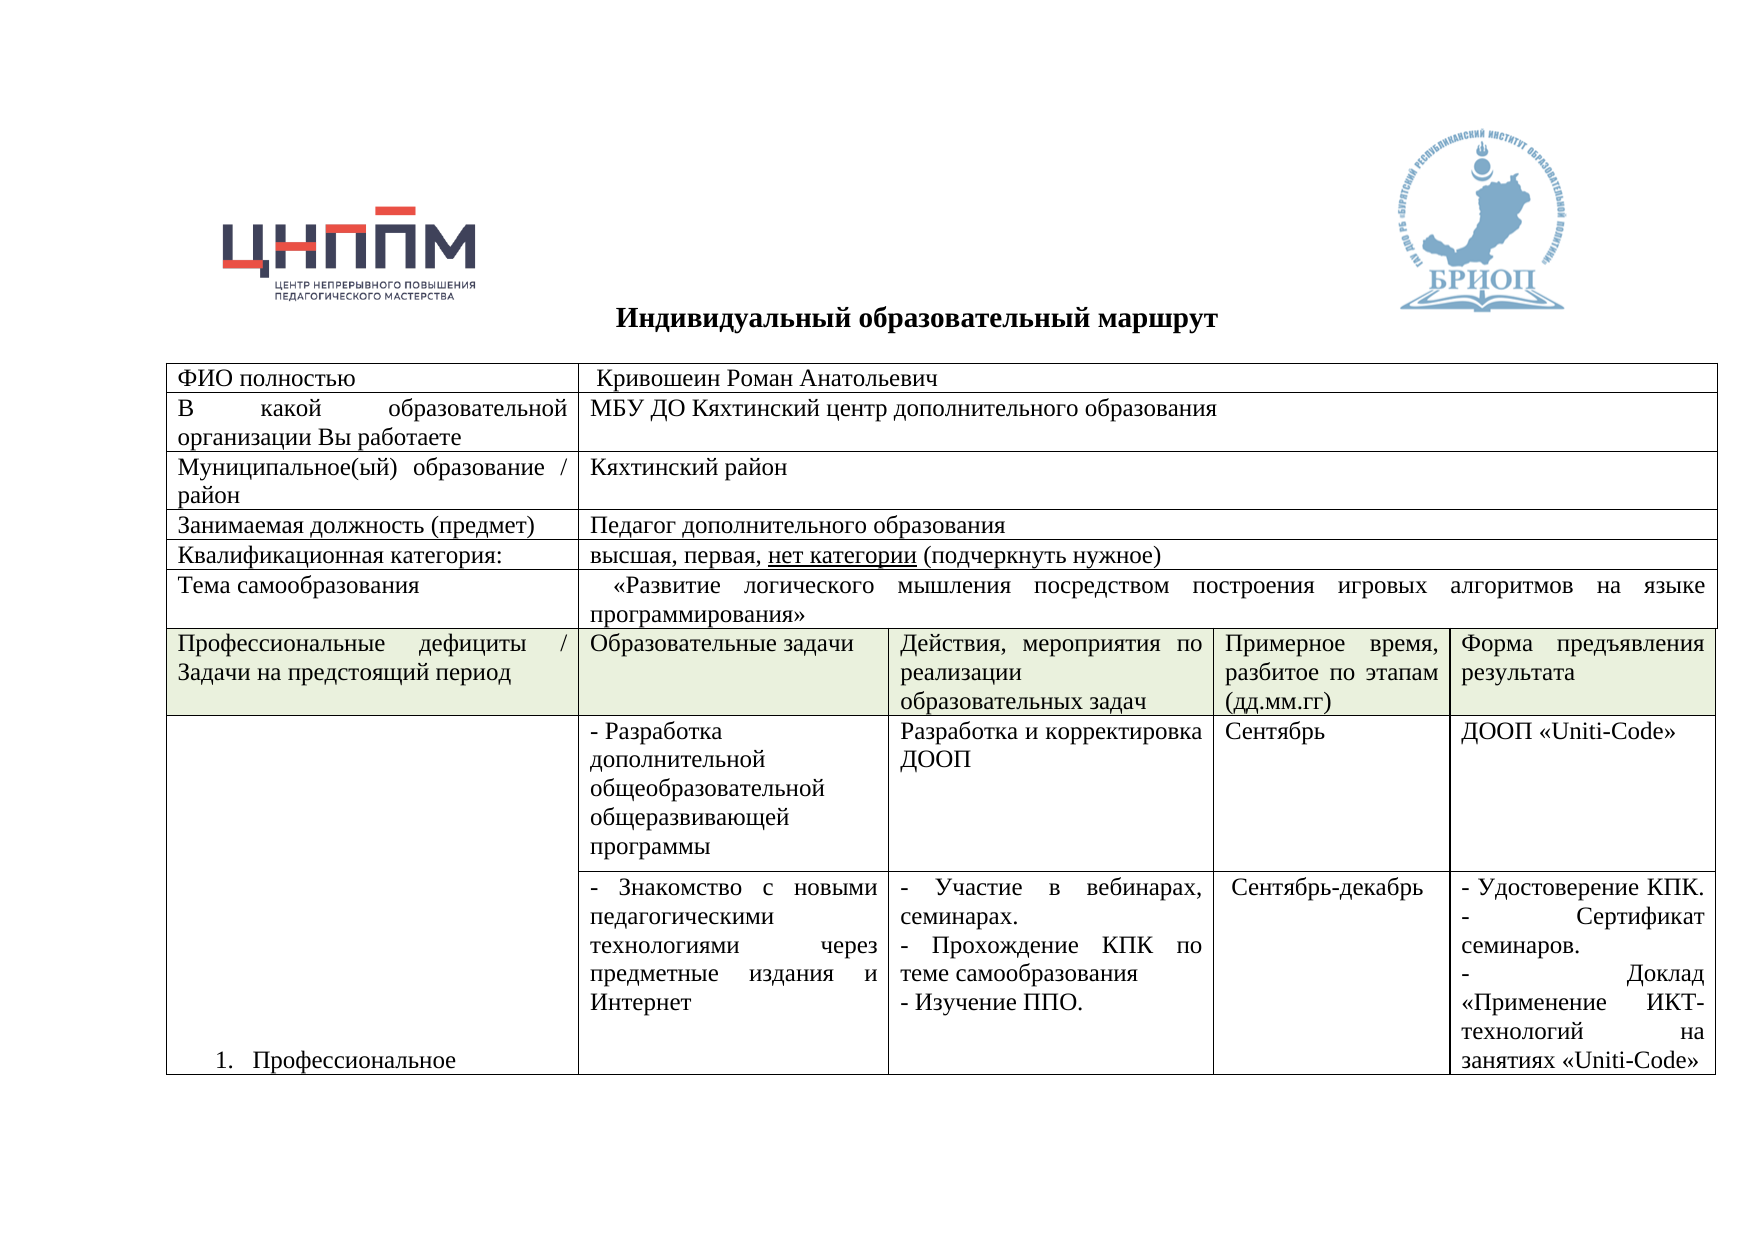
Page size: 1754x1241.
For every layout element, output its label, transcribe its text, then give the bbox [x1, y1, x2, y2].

table_cell Профессиональные дефициты / Задачи на предстоящий период [167, 629, 578, 715]
table_cell Примерное время, разбитое по этапам (дд.мм.гг) [1214, 629, 1449, 715]
table_cell Сентябрь-декабрь [1214, 872, 1449, 1073]
table_cell Квалификационная категория: [167, 540, 578, 569]
table_cell Занимаемая должность (предмет) [167, 510, 578, 539]
table_header Кривошеин Роман Анатольевич [579, 364, 1717, 392]
picture [1386, 118, 1600, 328]
table_cell Профессиональное [167, 716, 578, 1073]
table_cell В какой образовательной организации Вы работаете [167, 393, 578, 451]
table_cell высшая, первая, нет категории (подчеркнуть нужное) [579, 540, 1717, 569]
picture [177, 180, 521, 328]
table_cell Разработка и корректировка ДООП [889, 716, 1213, 871]
table_cell МБУ ДО Кяхтинский центр дополнительного образования [579, 393, 1717, 451]
table_cell - Участие в вебинарах, семинарах. - Прохождение КПК по теме самообразования - Изучение ППО. [889, 872, 1213, 1073]
table_cell Тема самообразования [167, 570, 578, 627]
table_cell - Удостоверение КПК. - Сертификат семинаров. - Доклад «Применение ИКТ- технологий на занятиях «Uniti-Code» [1451, 872, 1715, 1073]
table_cell Сентябрь [1214, 716, 1449, 871]
table_cell Муниципальное(ый) образование / район [167, 452, 578, 509]
table_cell - Знакомство с новыми педагогическими технологиями через предметные издания и Интернет [579, 872, 888, 1073]
table_cell Действия, мероприятия по реализации образовательных задач [889, 629, 1213, 715]
table_cell ДООП «Uniti-Code» [1451, 716, 1715, 871]
table_header ФИО полностью [167, 364, 578, 392]
table_cell Форма предъявления результата [1451, 629, 1715, 715]
table_cell «Развитие логического мышления посредством построения игровых алгоритмов на языке программирования» [579, 570, 1717, 627]
table_cell Педагог дополнительного образования [579, 510, 1717, 539]
table_cell - Разработка дополнительной общеобразовательной общеразвивающей программы [579, 716, 888, 871]
table_cell Кяхтинский район [579, 452, 1717, 509]
table_cell Образовательные задачи [579, 629, 888, 715]
